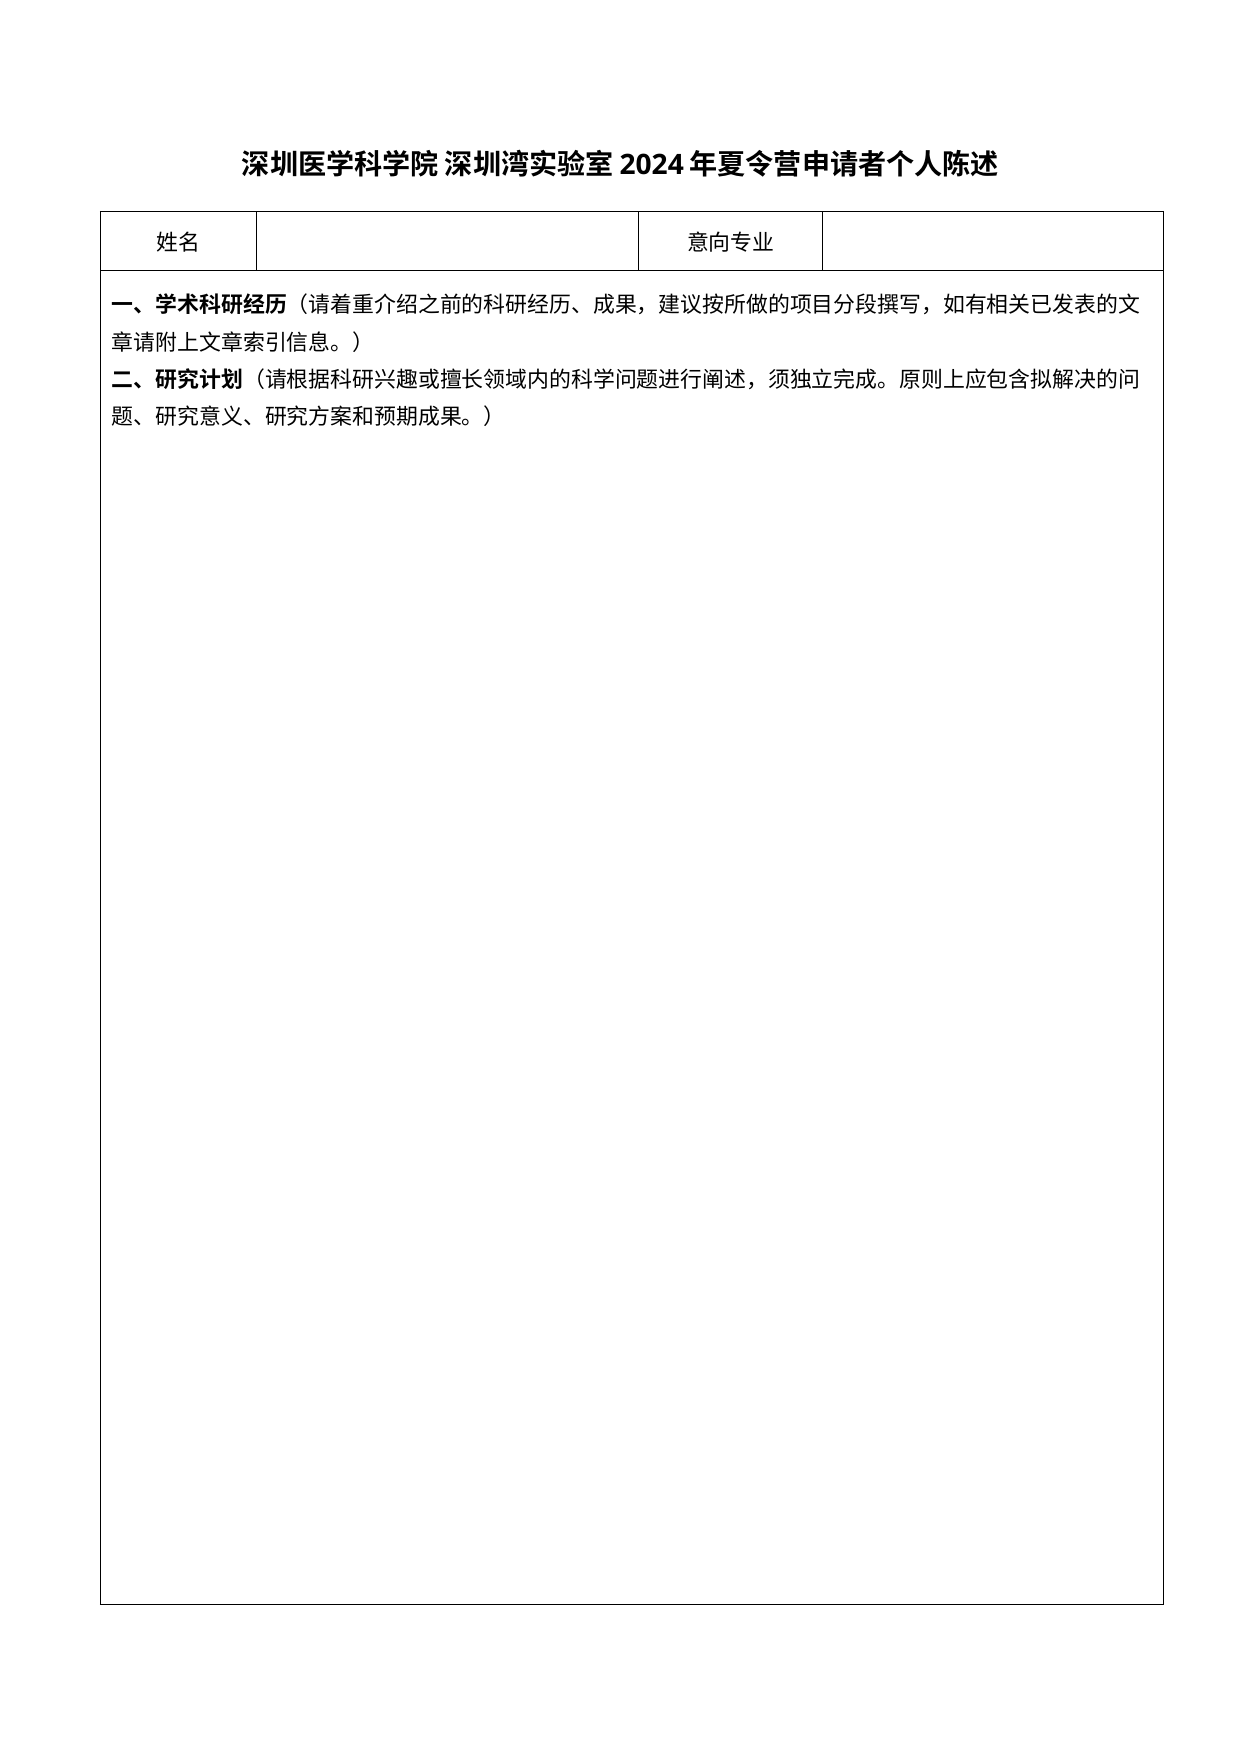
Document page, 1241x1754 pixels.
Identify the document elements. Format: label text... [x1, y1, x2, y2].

text 深圳医学科学院 深圳湾实验室2024年夏令营申请者个人陈述 [89, 129, 1152, 194]
table_header 姓名 [101, 212, 256, 270]
table_cell 一、学术科研经历（请着重介绍之前的科研经历、成果，建议按所做的项目分段撰写，如有相关已发表的文章请附上文章索引信息。） 二、研究计划（请根据科研兴趣或擅长领域内的科学问题进行阐述，须独立完成。原则上应包含拟解决的问题、研究意义、研究方案和预期成果。） [101, 271, 1163, 1604]
table_header [257, 212, 638, 270]
table_header 意向专业 [639, 212, 822, 270]
table_header [823, 212, 1163, 270]
